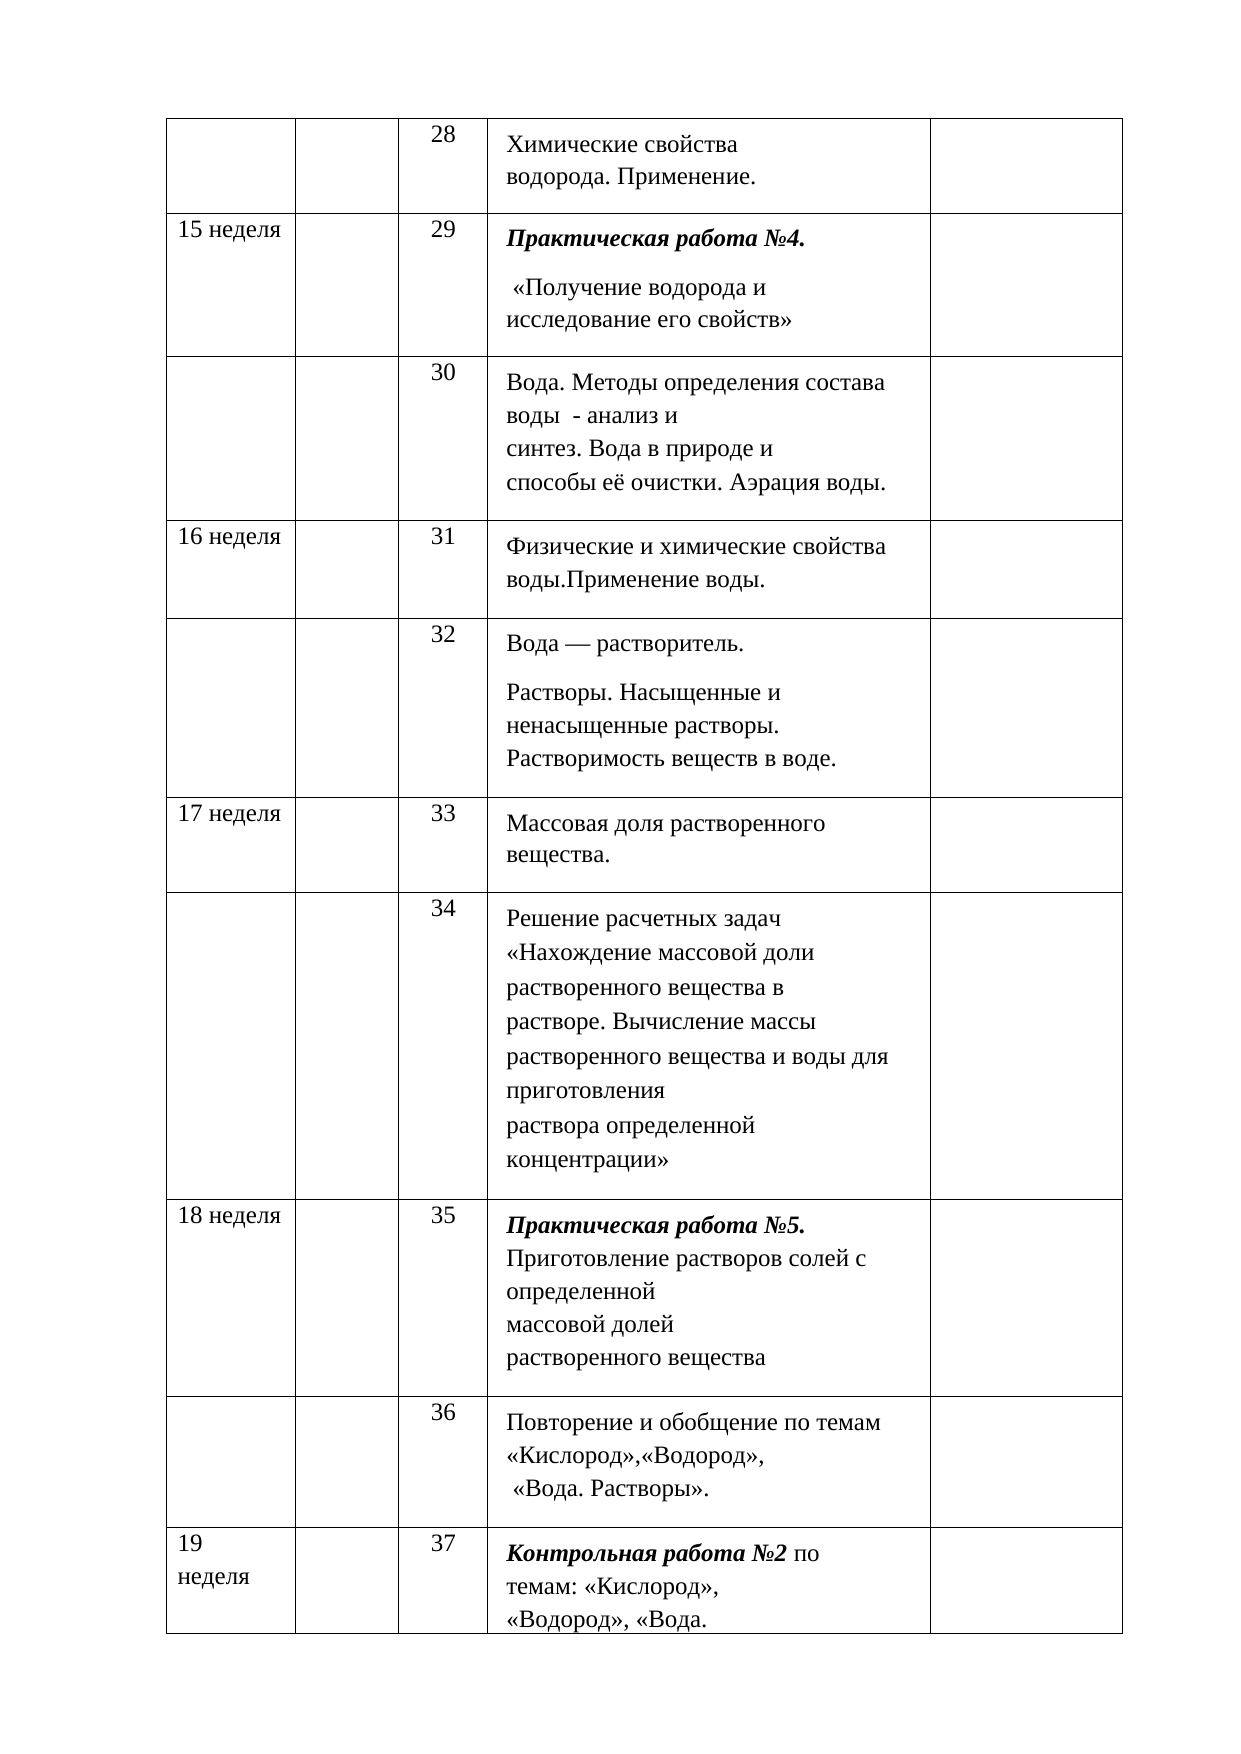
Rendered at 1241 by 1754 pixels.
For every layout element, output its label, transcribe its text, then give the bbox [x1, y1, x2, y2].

table_cell 29 [399, 214, 487, 356]
table_cell [296, 619, 398, 797]
table_cell Химические свойства водорода. Применение. [488, 119, 930, 213]
table_cell [296, 357, 398, 520]
table_cell [167, 1397, 295, 1527]
table_cell [296, 1528, 398, 1633]
table_cell [931, 619, 1122, 797]
table_cell 19 неделя [167, 1528, 295, 1633]
table_cell [296, 798, 398, 892]
table_cell 18 неделя [167, 1200, 295, 1396]
table_cell [931, 214, 1122, 356]
table_cell 37 [399, 1528, 487, 1633]
table_cell [931, 1397, 1122, 1527]
table_cell Практическая работа №4. «Получение водорода и исследование его свойств» [488, 214, 930, 356]
table_cell [167, 119, 295, 213]
table_cell Повторение и обобщение по темам «Кислород»,«Водород», «Вода. Растворы». [488, 1397, 930, 1527]
table_cell [296, 1200, 398, 1396]
table_cell [931, 521, 1122, 618]
table_cell 15 неделя [167, 214, 295, 356]
table_cell [296, 521, 398, 618]
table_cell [488, 1528, 930, 1633]
table_cell 35 [399, 1200, 487, 1396]
table_cell [296, 119, 398, 213]
table_cell 28 [399, 119, 487, 213]
table_cell 16 неделя [167, 521, 295, 618]
table_cell Вода. Методы определения состава воды - анализ и синтез. Вода в природе и способы её очистки. Аэрация воды. [488, 357, 930, 520]
table_cell Физические и химические свойства воды.Применение воды. [488, 521, 930, 618]
table_cell [296, 214, 398, 356]
table_cell 36 [399, 1397, 487, 1527]
table_cell [296, 1397, 398, 1527]
table_cell Вода — растворитель. Растворы. Насыщенные и ненасыщенные растворы. Растворимость веществ в воде. [488, 619, 930, 797]
table_cell [296, 893, 398, 1199]
table_cell 31 [399, 521, 487, 618]
table_cell [167, 357, 295, 520]
table_cell Решение расчетных задач «Нахождение массовой доли растворенного вещества в растворе. Вычисление массы растворенного вещества и воды для приготовления раствора определенной концентрации» [488, 893, 930, 1199]
table_cell [931, 119, 1122, 213]
table_cell [931, 357, 1122, 520]
table_cell [931, 893, 1122, 1199]
table_cell [931, 1200, 1122, 1396]
table_cell Массовая доля растворенного вещества. [488, 798, 930, 892]
table_cell Практическая работа №5. Приготовление растворов солей с определенной массовой долей растворенного вещества [488, 1200, 930, 1396]
table_cell 17 неделя [167, 798, 295, 892]
table_cell [931, 798, 1122, 892]
table_cell 32 [399, 619, 487, 797]
table_cell 33 [399, 798, 487, 892]
table_cell [167, 619, 295, 797]
table_cell 34 [399, 893, 487, 1199]
table_cell [931, 1528, 1122, 1633]
table_cell 30 [399, 357, 487, 520]
table_cell [167, 893, 295, 1199]
